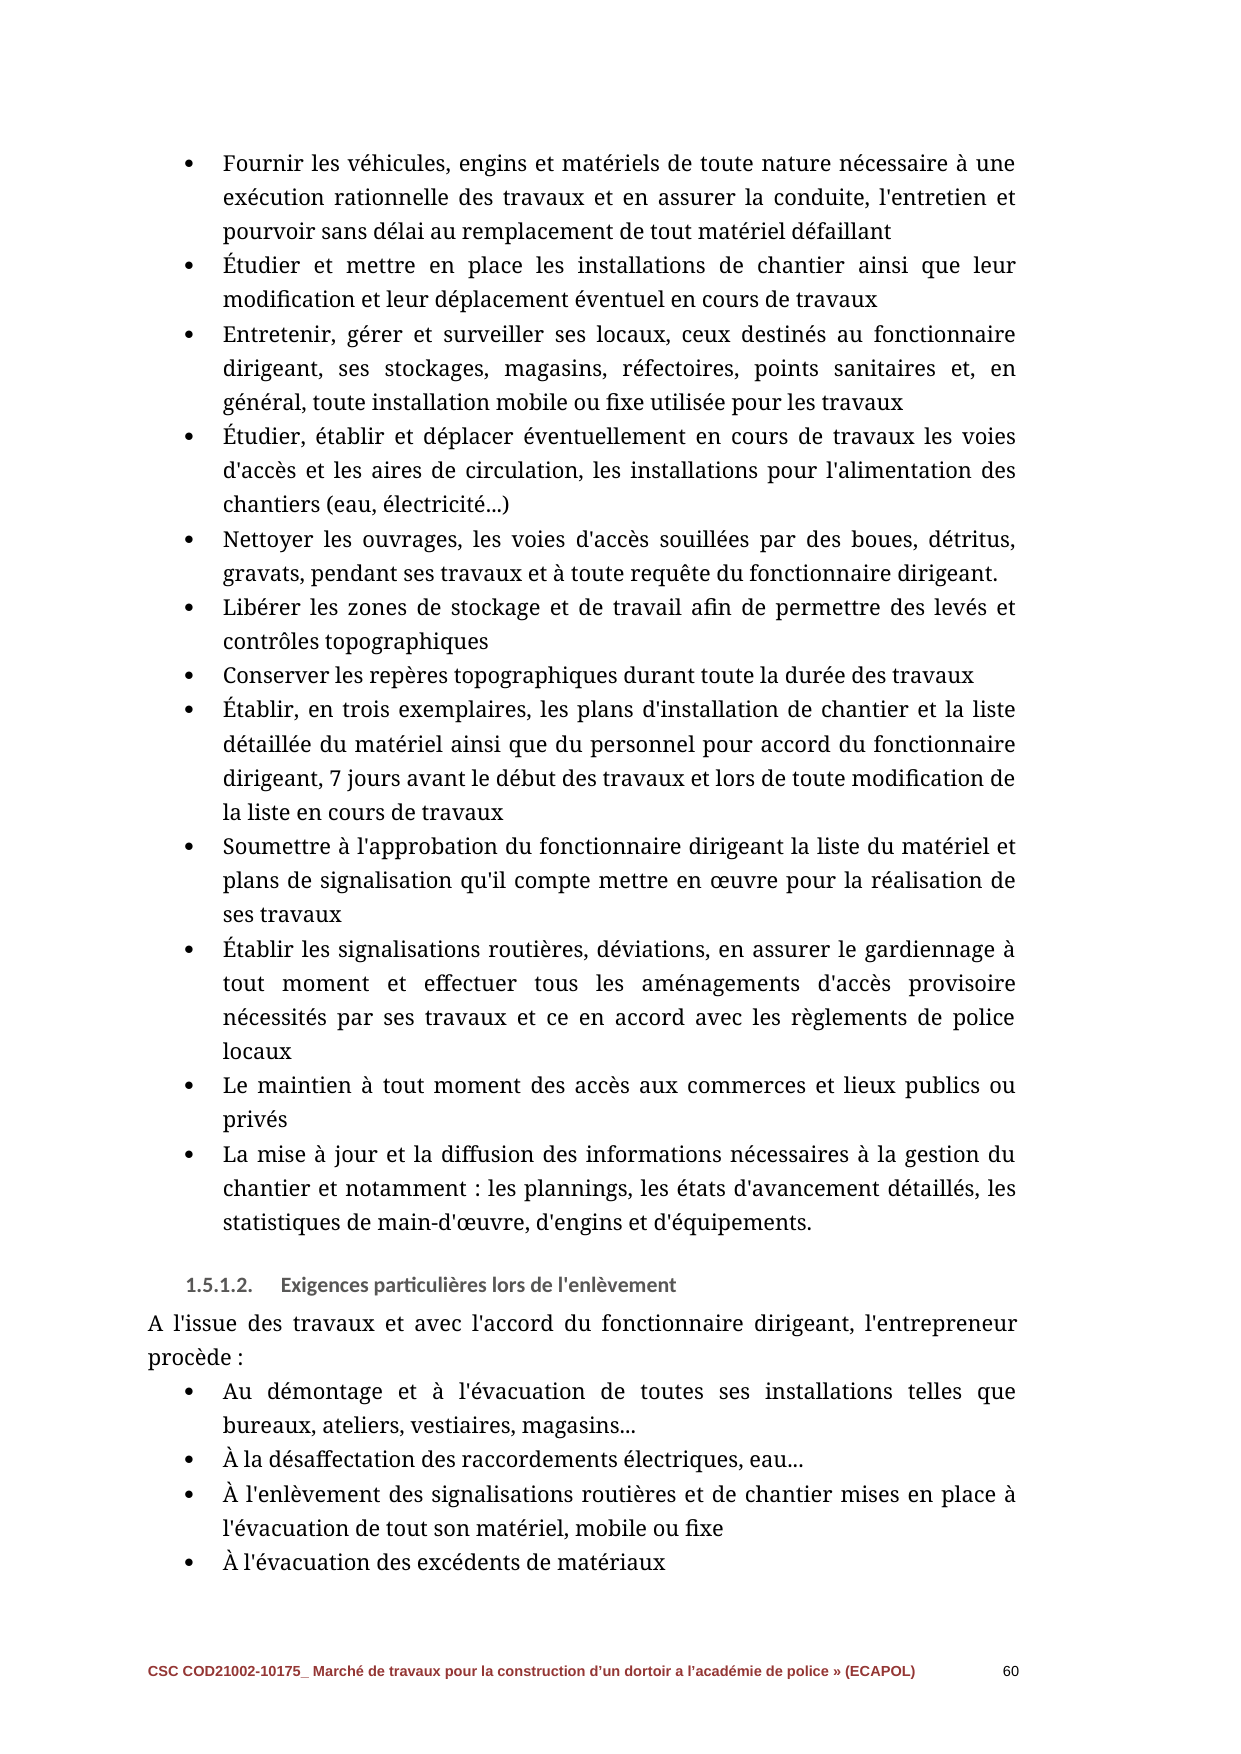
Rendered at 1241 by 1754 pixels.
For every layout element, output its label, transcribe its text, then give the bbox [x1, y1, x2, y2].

list Entretenir, gérer et surveiller ses locaux, ceux destinés au fonctionnaire dirigeant, ses stockages, magasins, réfectoires, points sanitaires et, en général, toute installation mobile ou fixe utilisée pour les travaux [185, 318, 1017, 417]
list Libérer les zones de stockage et de travail afin de permettre des levés et contrôles topographiques [185, 592, 1017, 656]
list Étudier et mettre en place les installations de chantier ainsi que leur modification et leur déplacement éventuel en cours de travaux [185, 250, 1017, 314]
list À la désaffectation des raccordements électriques, eau... [185, 1444, 1019, 1474]
list Soumettre à l'approbation du fonctionnaire dirigeant la liste du matériel et plans de signalisation qu'il compte mettre en œuvre pour la réalisation de ses travaux [185, 831, 1017, 929]
list Établir les signalisations routières, déviations, en assurer le gardiennage à tout moment et effectuer tous les aménagements d'accès provisoire nécessités par ses travaux et ce en accord avec les règlements de police locaux [185, 933, 1017, 1066]
list Conserver les repères topographiques durant toute la durée des travaux [185, 660, 1017, 690]
list Fournir les véhicules, engins et matériels de toute nature nécessaire à une exécution rationnelle des travaux et en assurer la conduite, l'entretien et pourvoir sans délai au remplacement de tout matériel défaillant [185, 148, 1017, 246]
list Exigences particulières lors de l'enlèvement [185, 1271, 1019, 1297]
list Étudier, établir et déplacer éventuellement en cours de travaux les voies d'accès et les aires de circulation, les installations pour l'alimentation des chantiers (eau, électricité...) [185, 421, 1017, 519]
list La mise à jour et la diffusion des informations nécessaires à la gestion du chantier et notamment : les plannings, les états d'avancement détaillés, les statistiques de main-d'œuvre, d'engins et d'équipements. [185, 1138, 1017, 1237]
list À l'évacuation des excédents de matériaux [185, 1547, 1019, 1577]
list Le maintien à tout moment des accès aux commerces et lieux publics ou privés [185, 1070, 1017, 1134]
list Établir, en trois exemplaires, les plans d'installation de chantier et la liste détaillée du matériel ainsi que du personnel pour accord du fonctionnaire dirigeant, 7 jours avant le début des travaux et lors de toute modification de la liste en cours de travaux [185, 694, 1017, 827]
text A l'issue des travaux et avec l'accord du fonctionnaire dirigeant, l'entrepreneur procède : [148, 1308, 1019, 1372]
list Nettoyer les ouvrages, les voies d'accès souillées par des boues, détritus, gravats, pendant ses travaux et à toute requête du fonctionnaire dirigeant. [185, 523, 1017, 587]
list À l'enlèvement des signalisations routières et de chantier mises en place à l'évacuation de tout son matériel, mobile ou fixe [185, 1478, 1018, 1542]
list Au démontage et à l'évacuation de toutes ses installations telles que bureaux, ateliers, vestiaires, magasins... [185, 1376, 1017, 1440]
